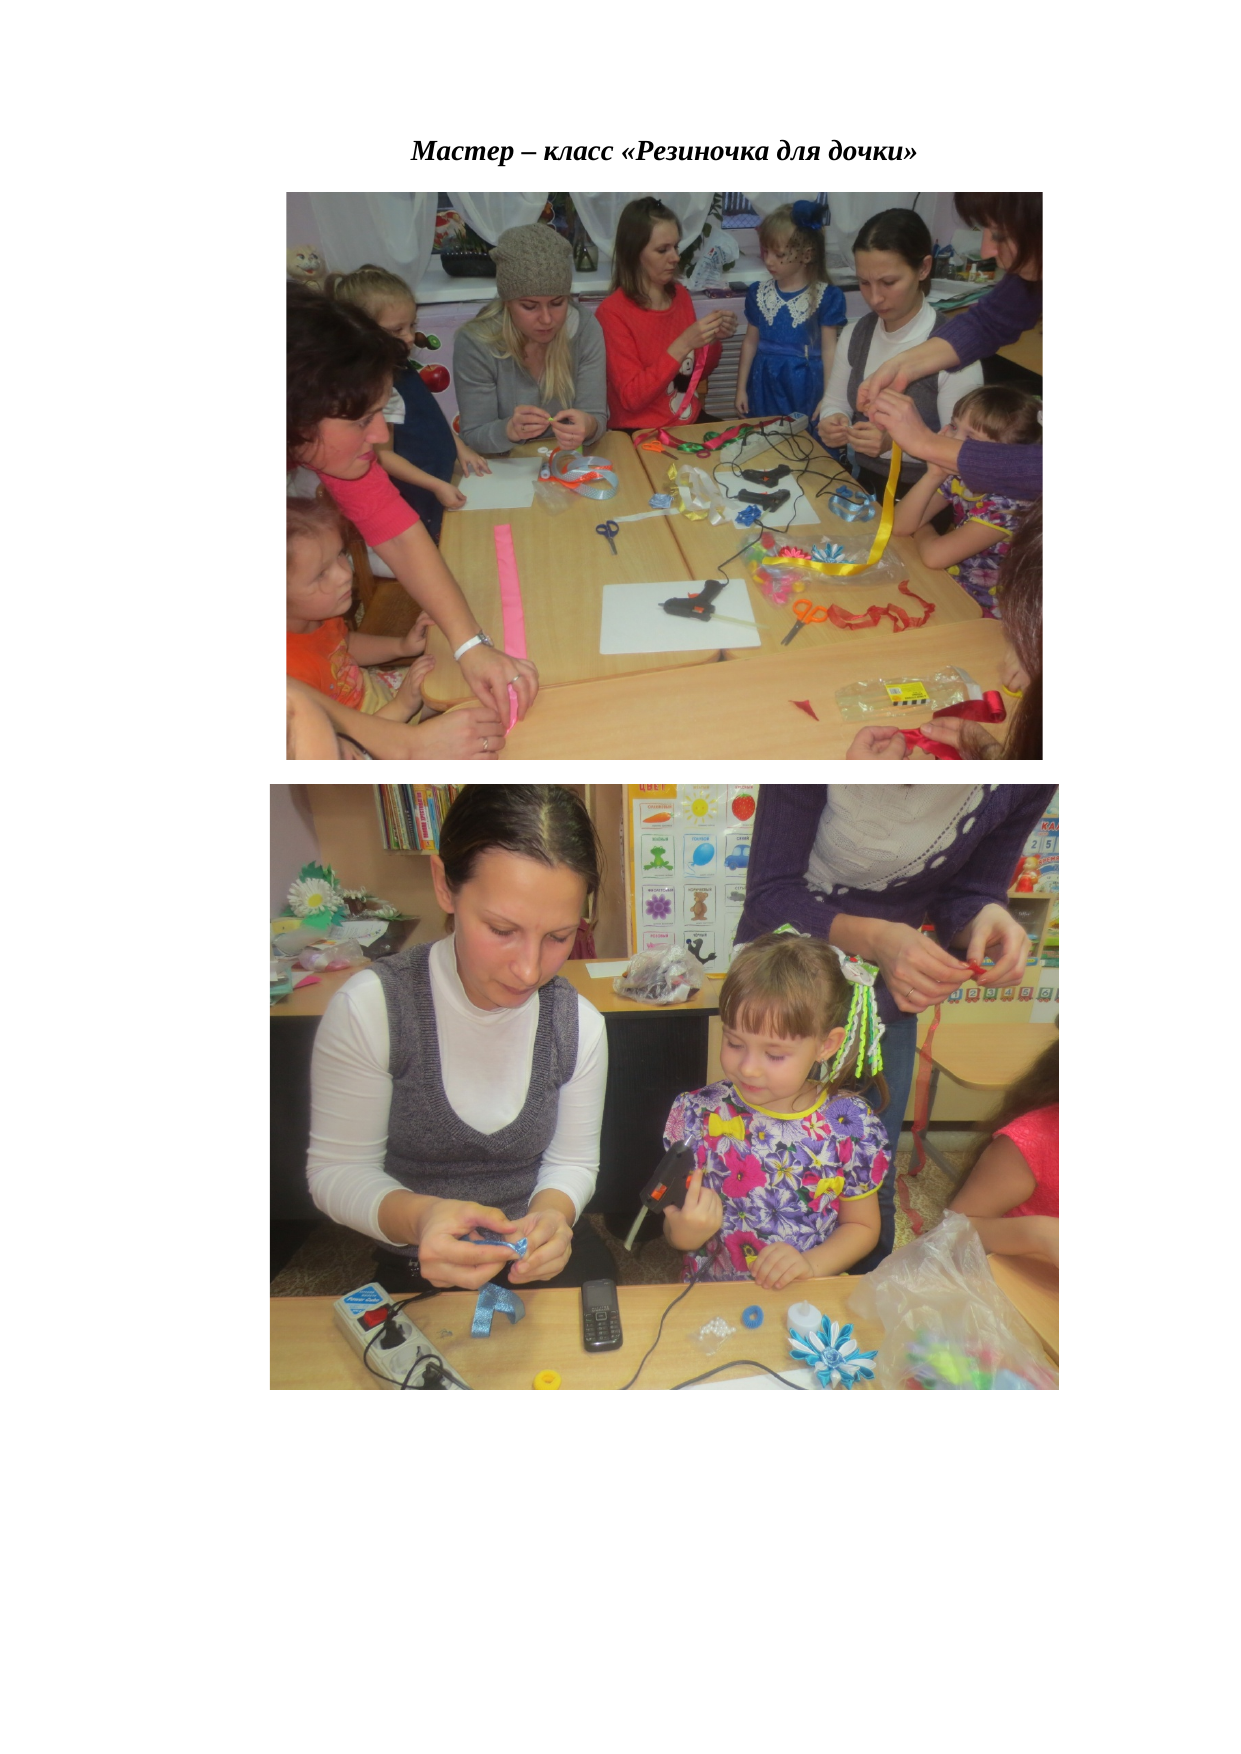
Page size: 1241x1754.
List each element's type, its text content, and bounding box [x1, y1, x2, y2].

text Мастер – класс «Резиночка для дочки» [177, 133, 1152, 167]
picture [286, 192, 1043, 760]
picture [269, 784, 1059, 1390]
